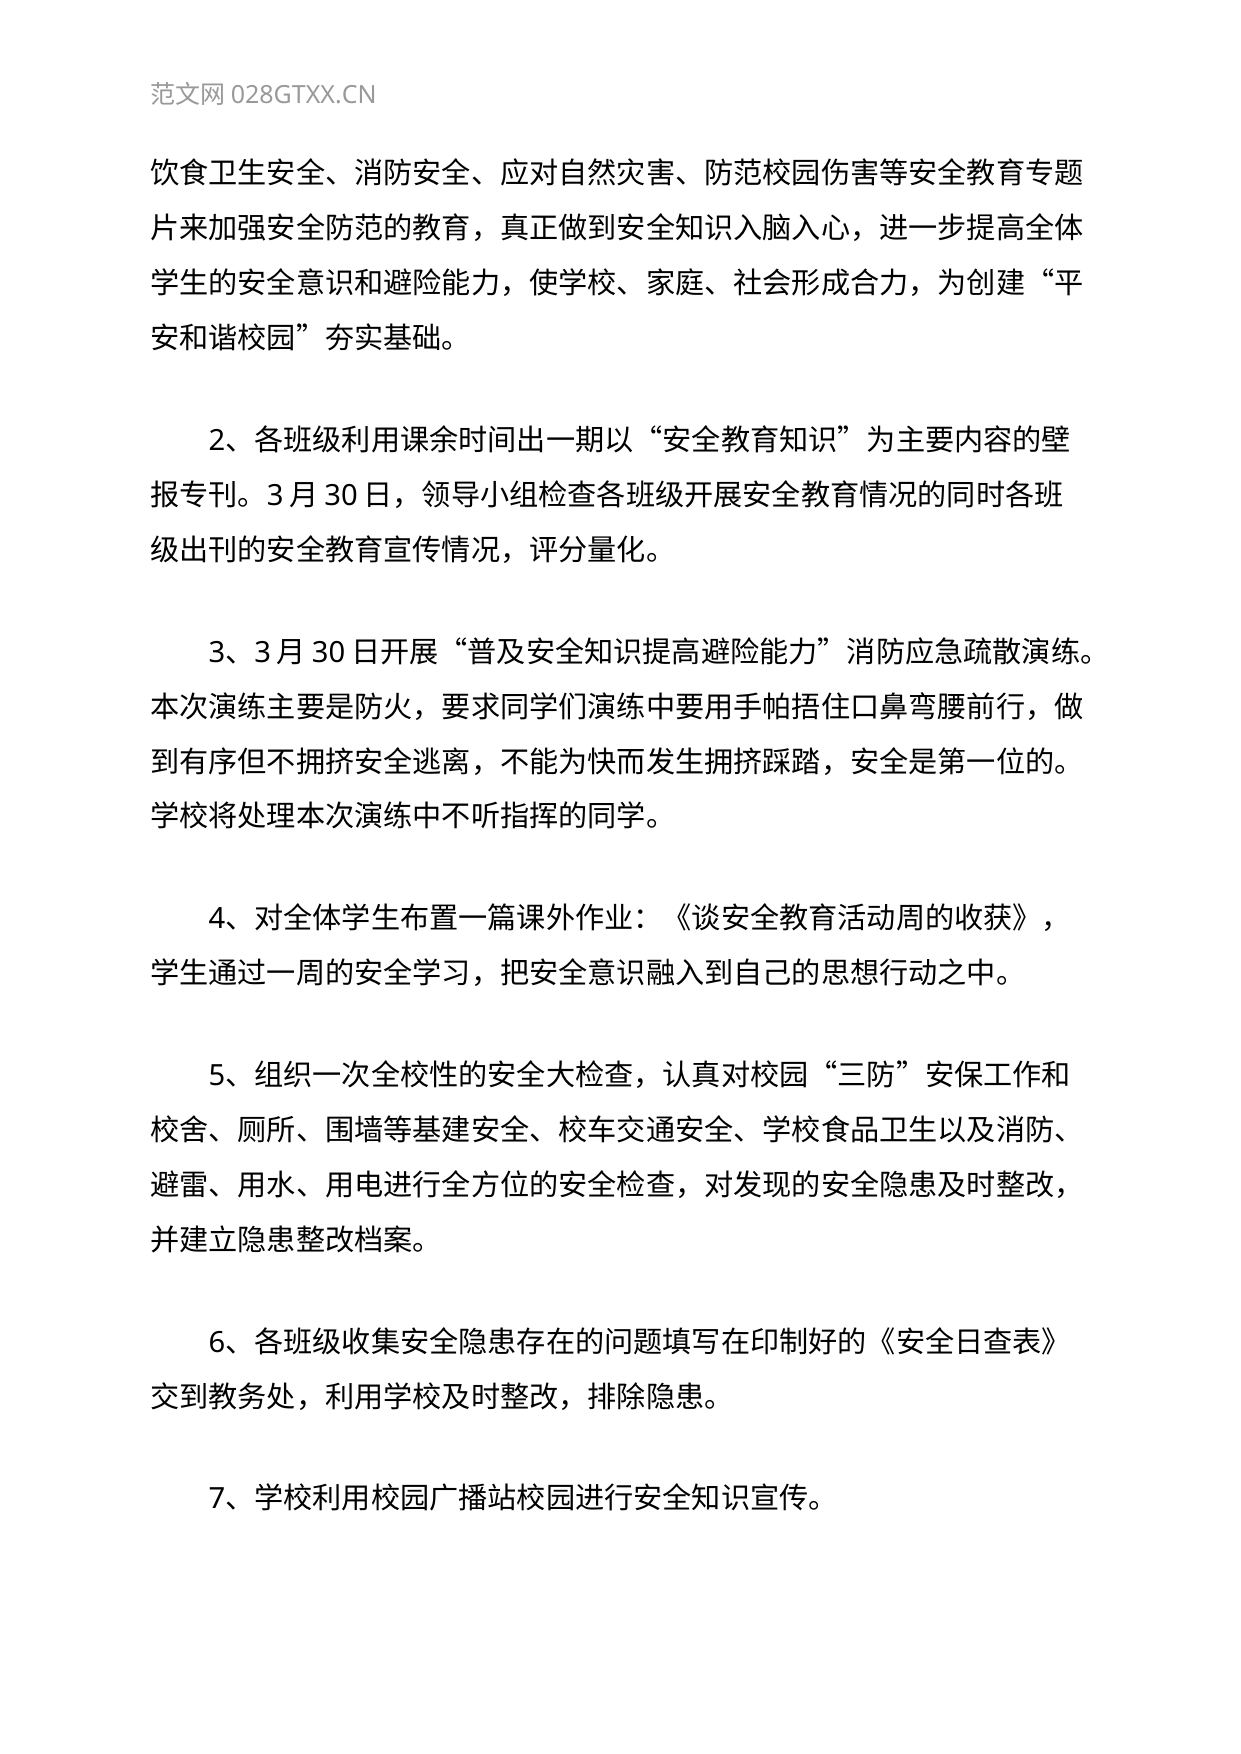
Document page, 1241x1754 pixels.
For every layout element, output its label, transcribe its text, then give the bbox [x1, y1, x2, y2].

text 5、组织一次全校性的安全大检查，认真对校园“三防”安保工作和校舍、厕所、围墙等基建安全、校车交通安全、学校食品卫生以及消防、避雷、用水、用电进行全方位的安全检查，对发现的安全隐患及时整改，并建立隐患整改档案。 [150, 1052, 1090, 1259]
text 7、学校利用校园广播站校园进行安全知识宣传。 [150, 1475, 1090, 1517]
text 2、各班级利用课余时间出一期以“安全教育知识”为主要内容的壁报专刊。3月30日，领导小组检查各班级开展安全教育情况的同时各班级出刊的安全教育宣传情况，评分量化。 [150, 416, 1090, 569]
text 4、对全体学生布置一篇课外作业：《谈安全教育活动周的收获》，学生通过一周的安全学习，把安全意识融入到自己的思想行动之中。 [150, 895, 1090, 992]
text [150, 150, 1090, 357]
text 6、各班级收集安全隐患存在的问题填写在印制好的《安全日查表》交到教务处，利用学校及时整改，排除隐患。 [150, 1318, 1090, 1415]
text 3、3月30日开展“普及安全知识提高避险能力”消防应急疏散演练。本次演练主要是防火，要求同学们演练中要用手帕捂住口鼻弯腰前行，做到有序但不拥挤安全逃离，不能为快而发生拥挤踩踏，安全是第一位的。学校将处理本次演练中不听指挥的同学。 [150, 628, 1090, 835]
